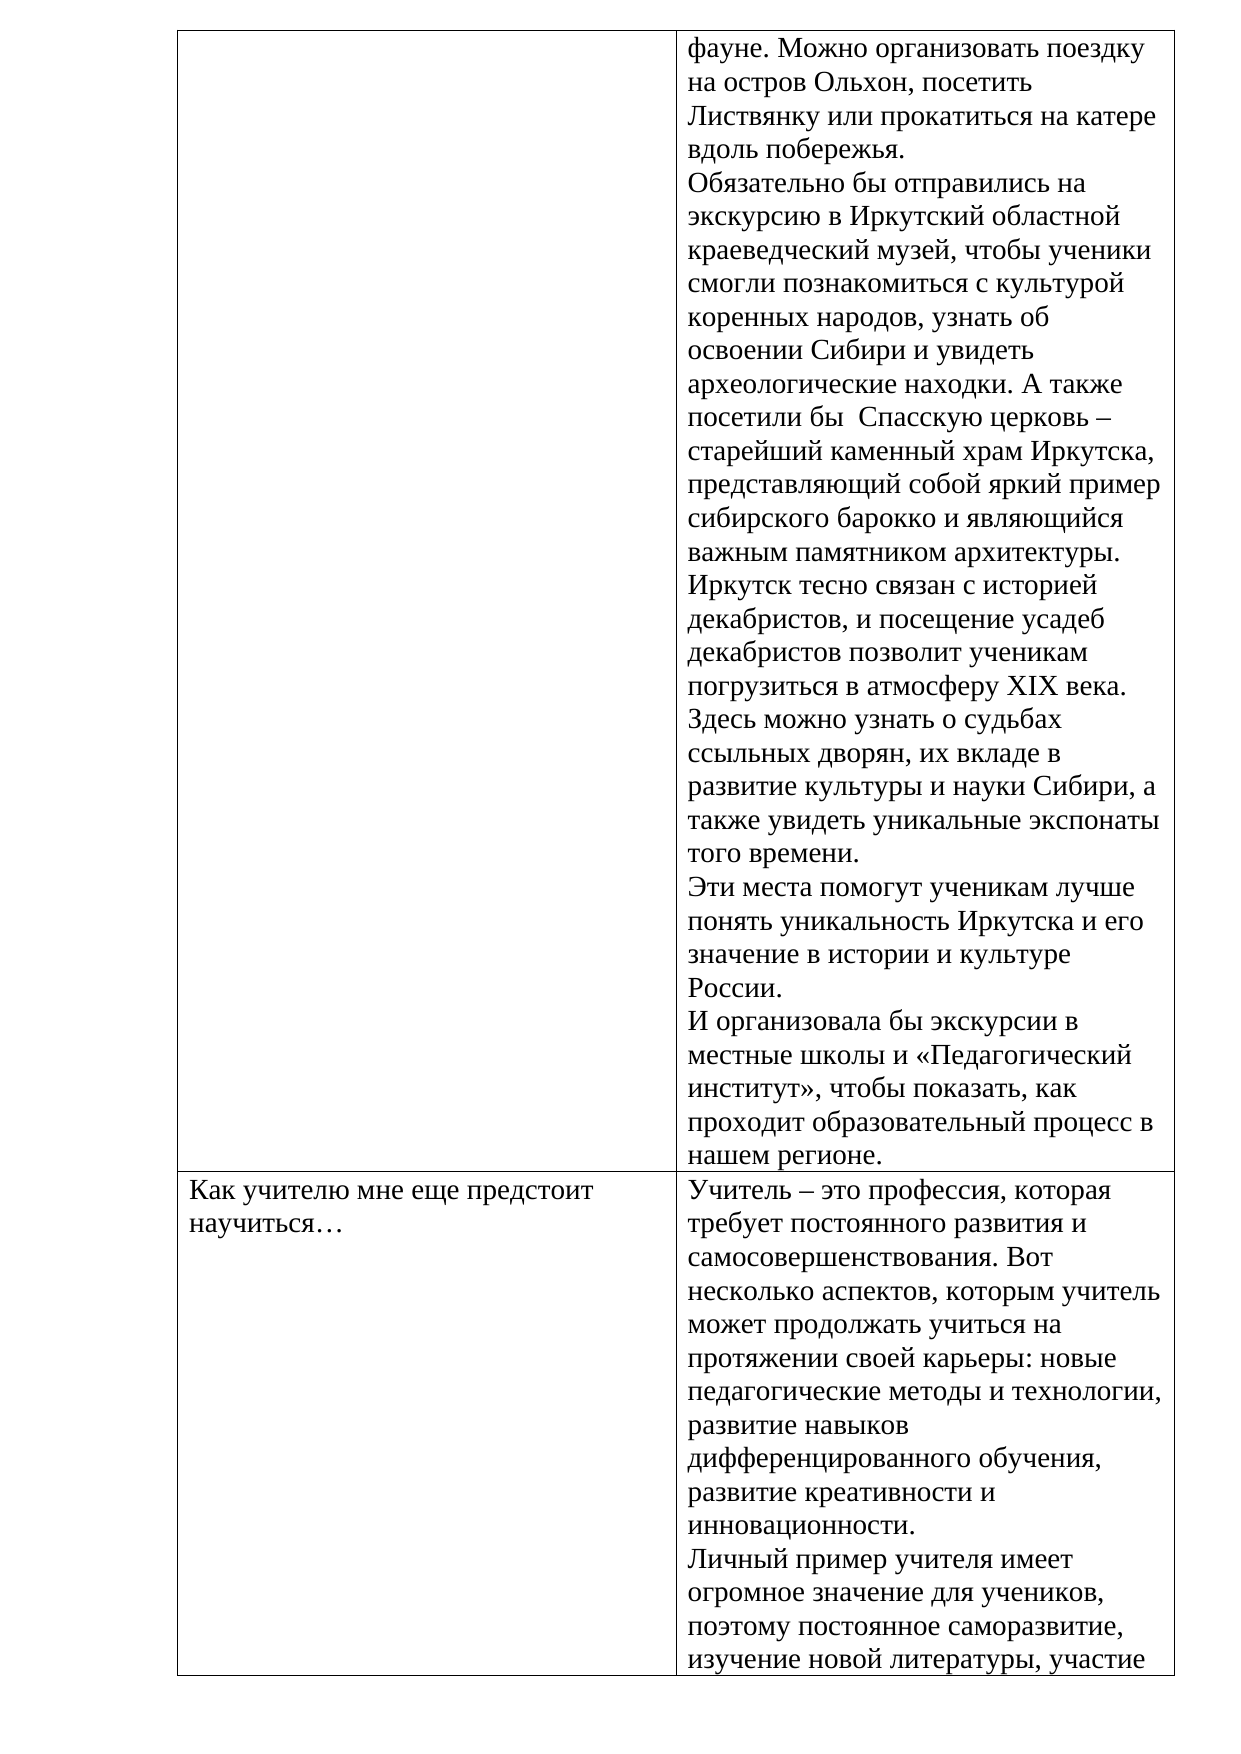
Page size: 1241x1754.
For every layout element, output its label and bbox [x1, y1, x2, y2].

table_cell [677, 31, 1174, 1171]
table_cell [178, 31, 676, 1171]
table_cell [677, 1172, 1174, 1675]
table_cell [178, 1172, 676, 1675]
